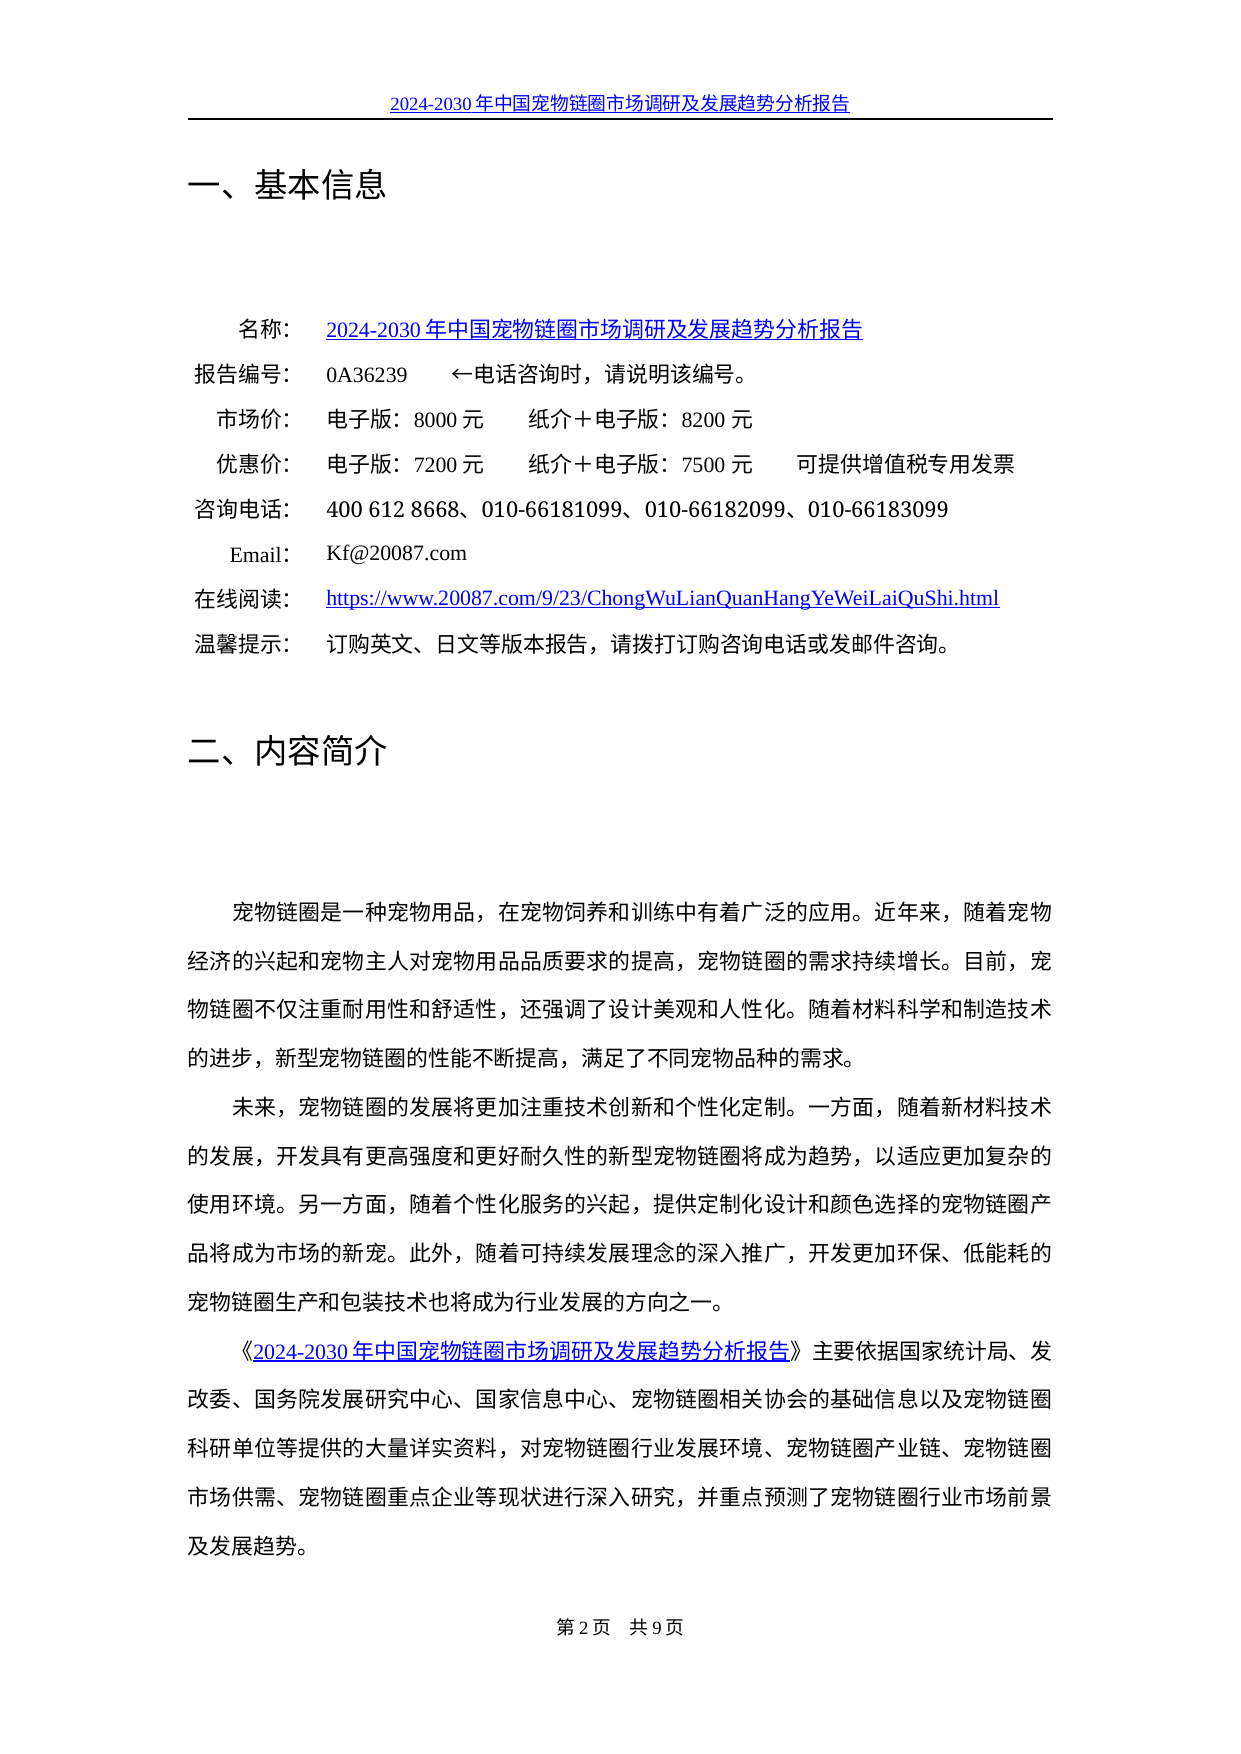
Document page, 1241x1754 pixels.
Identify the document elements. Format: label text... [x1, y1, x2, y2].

table_cell 咨询电话： [167, 492, 315, 537]
table_cell [315, 582, 1073, 627]
table_cell 0A36239 ←电话咨询时，请说明该编号。 [315, 357, 1073, 402]
table_cell 电子版：8000 元 纸介＋电子版：8200 元 [315, 402, 1073, 447]
table_cell 订购英文、日文等版本报告，请拨打订购咨询电话或发邮件咨询。 [315, 627, 1073, 672]
table_cell 400 612 8668、010-66181099、010-66182099、010-66183099 [315, 492, 1073, 537]
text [187, 894, 1053, 1561]
table_cell Email： [167, 537, 315, 582]
title 二、内容简介 [187, 717, 1053, 782]
table_cell 温馨提示： [167, 627, 315, 672]
table_header 2024-2030年中国宠物链圈市场调研及发展趋势分析报告 [315, 312, 1073, 357]
table_cell 电子版：7200 元 纸介＋电子版：7500 元 可提供增值税专用发票 [315, 447, 1073, 492]
table_header 名称： [167, 312, 315, 357]
table_cell 优惠价： [167, 447, 315, 492]
table_cell 报告编号： [167, 357, 315, 402]
table_cell 市场价： [167, 402, 315, 447]
table_cell Kf@20087.com [315, 537, 1073, 582]
table_cell 在线阅读： [167, 582, 315, 627]
title 一、基本信息 [187, 150, 1053, 215]
